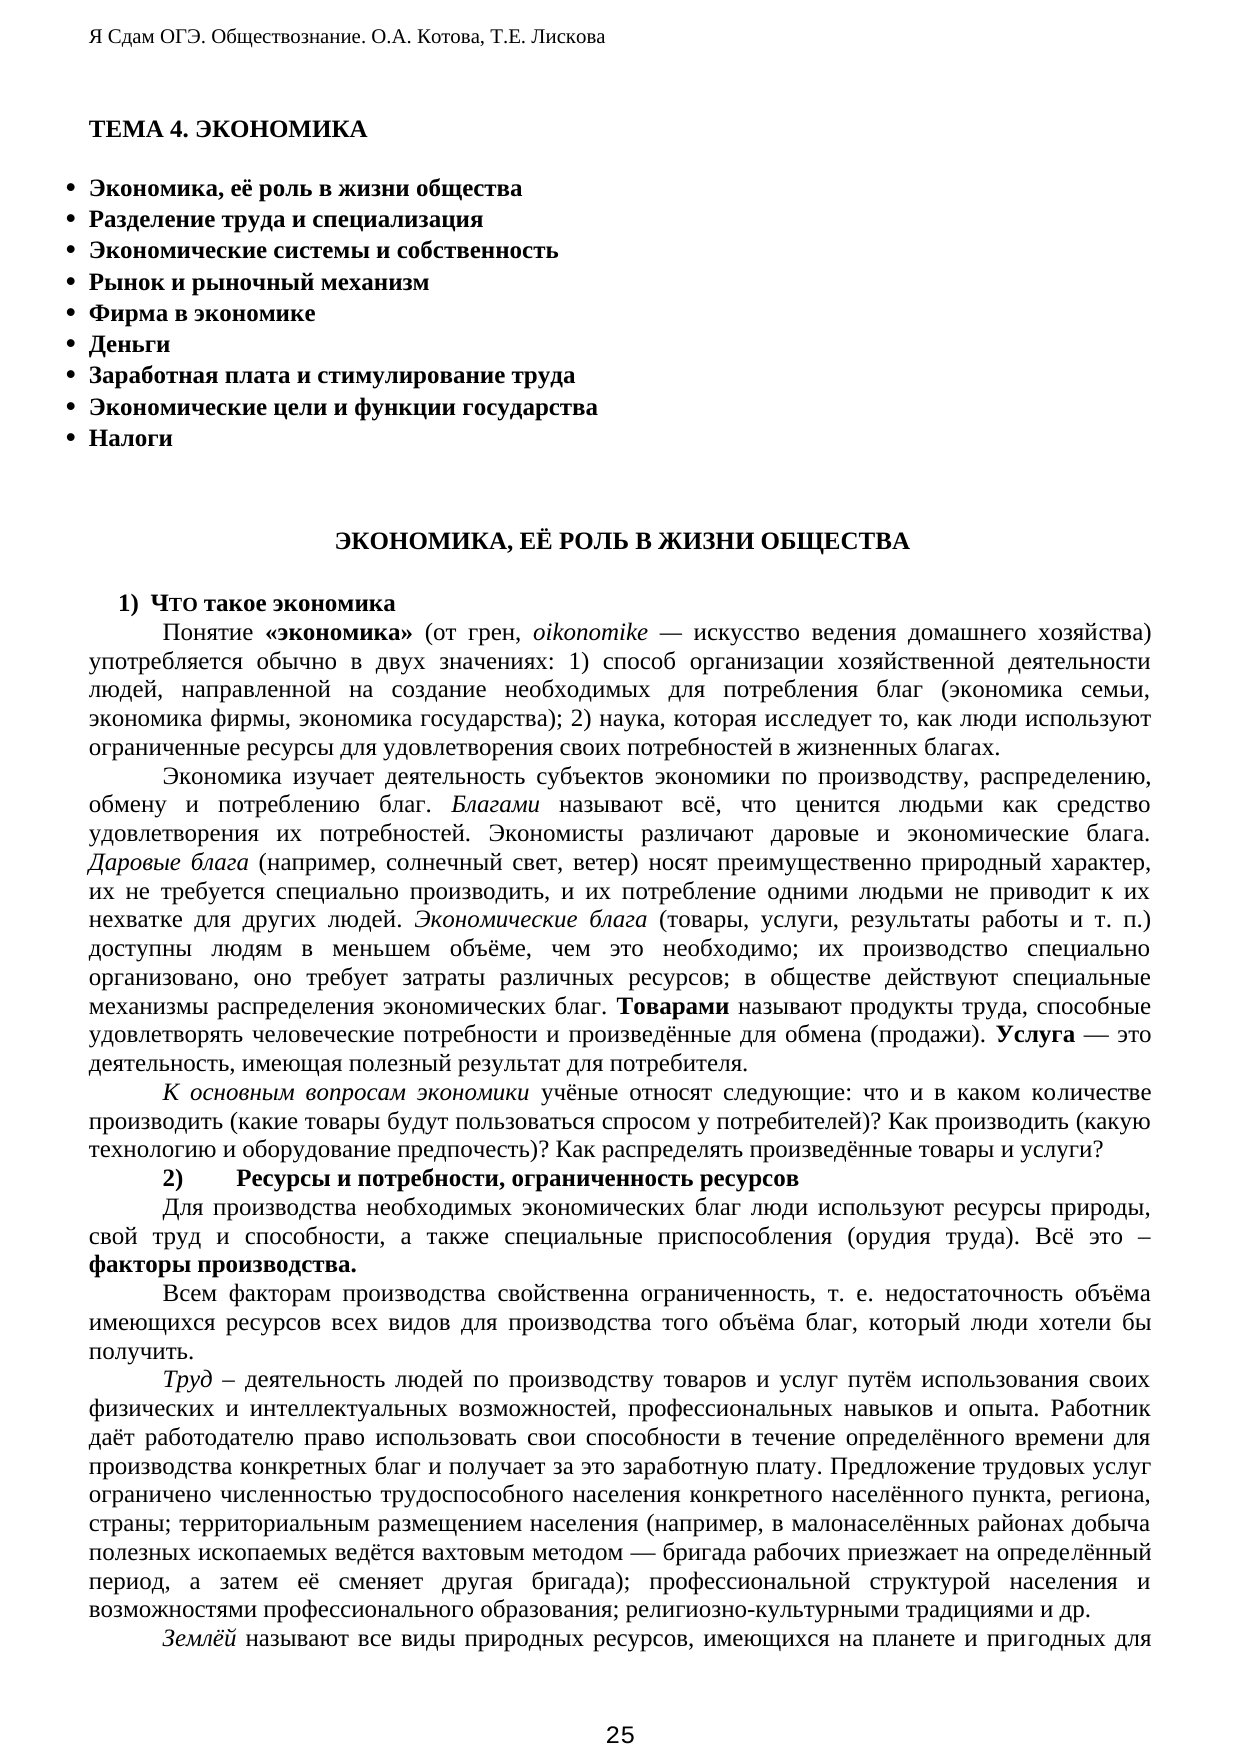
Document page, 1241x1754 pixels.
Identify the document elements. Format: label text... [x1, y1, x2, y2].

list Деньги [66, 327, 1152, 358]
text Всем факторам производства свойственна ограниченность, т. е. недостаточность объёма имеющихся ресурсов всех видов для производства того объёма благ, который люди хотели бы получить. [89, 1278, 1152, 1364]
list Что такое экономика [91, 588, 1152, 617]
list Экономические цели и функции государства [66, 389, 1152, 421]
subtitle ТЕМА 4. ЭКОНОМИКА [89, 114, 1152, 142]
list Фирма в экономике [66, 296, 1152, 327]
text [89, 1623, 1152, 1652]
list Разделение труда и специализация [66, 202, 1152, 233]
text Труд – деятельность людей по производству товаров и услуг путём использования своих физических и интеллектуальных возможностей, профессиональных навыков и опыта. Работник даёт работодателю право использовать свои способности в течение определённого времени для производства конкретных благ и получает за это заработную плату. Предложение трудовых услуг ограничено численностью трудоспособного населения конкретного населённого пункта, региона, страны; территориальным размещением населения (например, в малонаселённых районах добыча полезных ископаемых ведётся вахтовым методом — бригада рабочих приезжает на определённый период, а затем её сменяет другая бригада); профессиональной структурой населения и возможностями профессионального образования; религиозно-культурными традициями и др. [89, 1364, 1152, 1623]
list Налоги [66, 421, 1152, 452]
text Понятие «экономика» (от грен, oikonomike — искусство ведения домашнего хозяйства) употребляется обычно в двух значениях: 1) способ организации хозяйственной деятельности людей, направленной на создание необходимых для потребления благ (экономика семьи, экономика фирмы, экономика государства); 2) наука, которая исследует то, как люди используют ограниченные ресурсы для удовлетворения своих потребностей в жизненных благах. [89, 617, 1152, 761]
text Для производства необходимых экономических благ люди используют ресурсы природы, свой труд и способности, а также специальные приспособления (орудия труда). Всё это – факторы производства. [89, 1192, 1152, 1278]
list Ресурсы и потребности, ограниченность ресурсов [89, 1163, 1152, 1192]
text ЭКОНОМИКА, ЕЁ РОЛЬ В ЖИЗНИ ОБЩЕСТВА [93, 509, 1152, 559]
text К основным вопросам экономики учёные относят следующие: что и в каком количестве производить (какие товары будут пользоваться спросом у потребителей)? Как производить (какую технологию и оборудование предпочесть)? Как распределять произведённые товары и услуги? [89, 1077, 1152, 1163]
list Рынок и рыночный механизм [66, 264, 1152, 296]
list Экономические системы и собственность [66, 233, 1152, 264]
list Заработная плата и стимулирование труда [66, 358, 1152, 389]
text Экономика изучает деятельность субъектов экономики по производству, распределению, обмену и потреблению благ. Благами называют всё, что ценится людьми как средство удовлетворения их потребностей. Экономисты различают даровые и экономические блага. Даровые блага (например, солнечный свет, ветер) носят преимущественно природный характер, их не требуется специально производить, и их потребление одними людьми не приводит к их нехватке для других людей. Экономические блага (товары, услуги, результаты работы и т. п.) доступны людям в меньшем объёме, чем это необходимо; их производство специально организовано, оно требует затраты различных ресурсов; в обществе действуют специальные механизмы распределения экономических благ. Товарами называют продукты труда, способные удовлетворять человеческие потребности и произведённые для обмена (продажи). Услуга — это деятельность, имеющая полезный результат для потребителя. [89, 761, 1152, 1077]
list Экономика, её роль в жизни общества [66, 171, 1152, 202]
